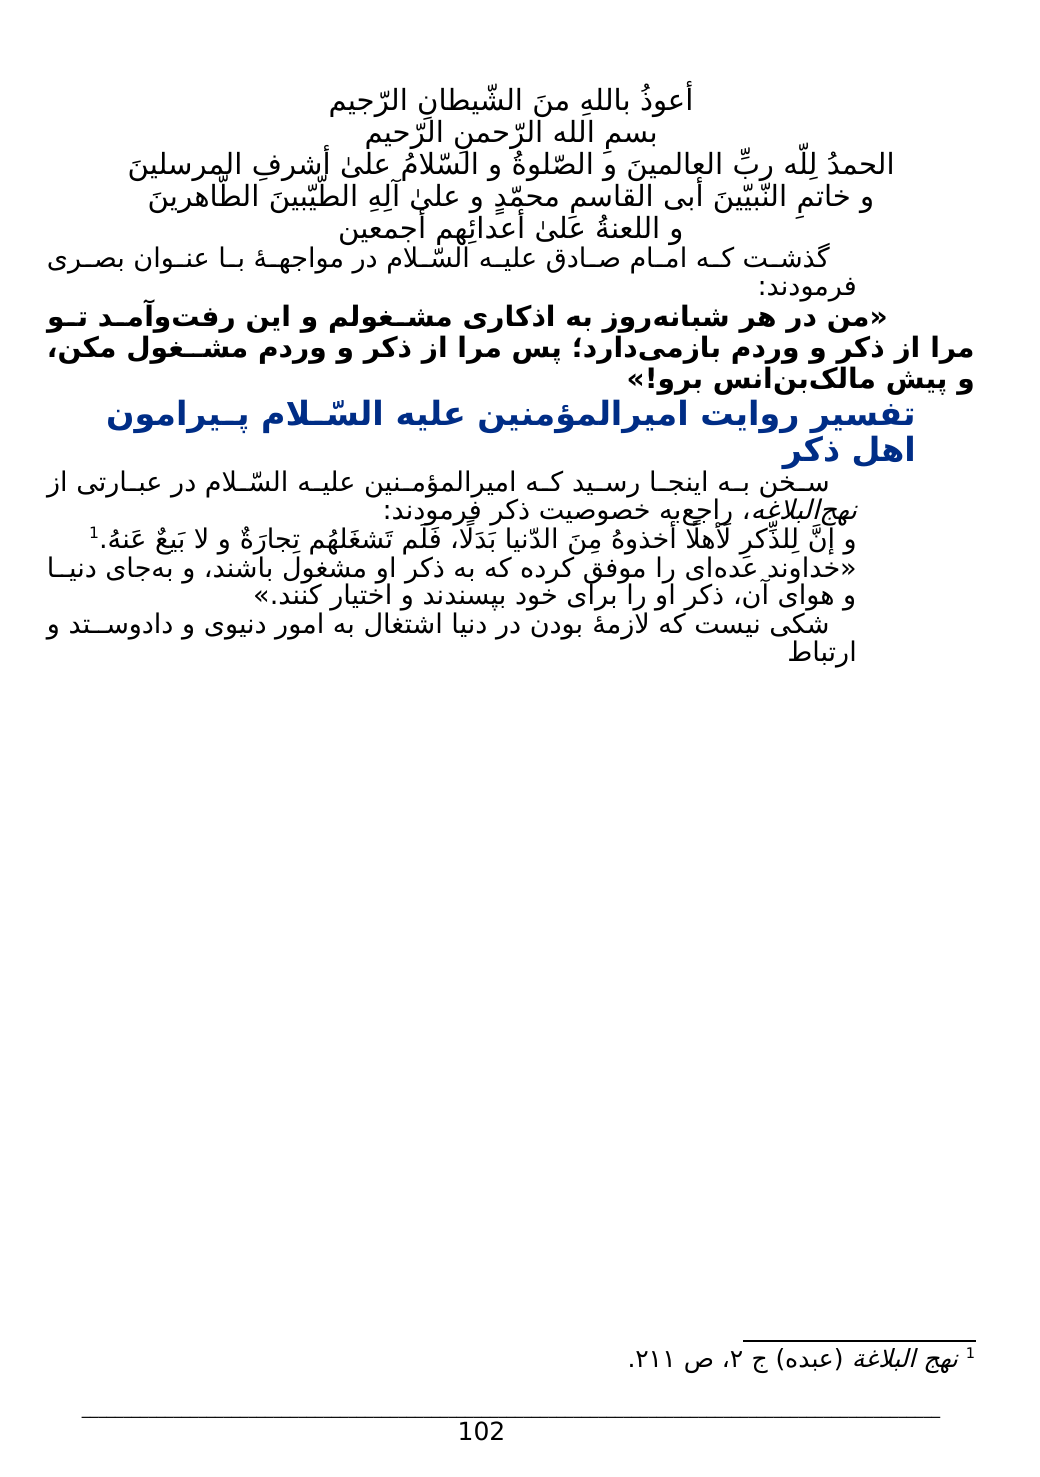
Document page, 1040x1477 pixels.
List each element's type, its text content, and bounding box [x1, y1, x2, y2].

text گذشت که امام صادق علیه السّلام در مواجهۀ با عنوان بصری فرمودند: [47, 245, 857, 302]
text أعوذُ باللهِ منَ الشّیطانِ الرّجیم [47, 84, 975, 117]
text «خداوند عده‌ای را موفق کرده که به ذکر او مشغول باشند، و به‌جای دنیا و هوای آن، ذکر او را برای خود بپسندند و اختیار کنند.» [47, 554, 857, 611]
subtitle تفسیر روایت امیرالمؤمنین علیه السّلام پیرامون اهل ذکر [106, 395, 916, 469]
text و خاتمِ النّبیّینَ أبی ‌القاسمِ محمّدٍ و علیٰ آلِهِ الطّیّبینَ الطّاهرینَ [47, 181, 975, 213]
text سخن به اینجا رسید که امیرالمؤمنین علیه السّلام در عبارتی از نهج‌البلاغه، راجع‌به خصوصیت ذکر فرمودند: [47, 469, 857, 526]
text و اللعنةُ علیٰ أعدائِهم أجمعین [47, 213, 975, 245]
text بسمِ الله الرّحمنِ الرّحیم [47, 117, 975, 149]
text شکی نیست که لازمۀ بودن در دنیا اشتغال به امور دنیوی و دادوستد و ارتباط [47, 611, 857, 668]
text الحمدُ لِلّه ربِّ العالمینَ و الصّلوةُ و السّلامُ علیٰ أشرفِ المرسلینَ [47, 149, 975, 181]
text «من در هر شبانه‌روز به اذکاری مشغولم و این رفت‌وآمد تو مرا از ذکر و وردم بازمی‌دارد؛ پس مرا از ذکر و وردم مشغول مکن، و پیش مالک‌بن‌انس برو!» [47, 302, 975, 395]
text و إنَّ لِلذِّکرِ لَأهلًا أخذوهُ مِنَ الدّنیا بَدَلًا، فَلَم تَشغَلهُم تِجارَةٌ و لا بَیعٌ عَنهُ. [47, 526, 857, 554]
